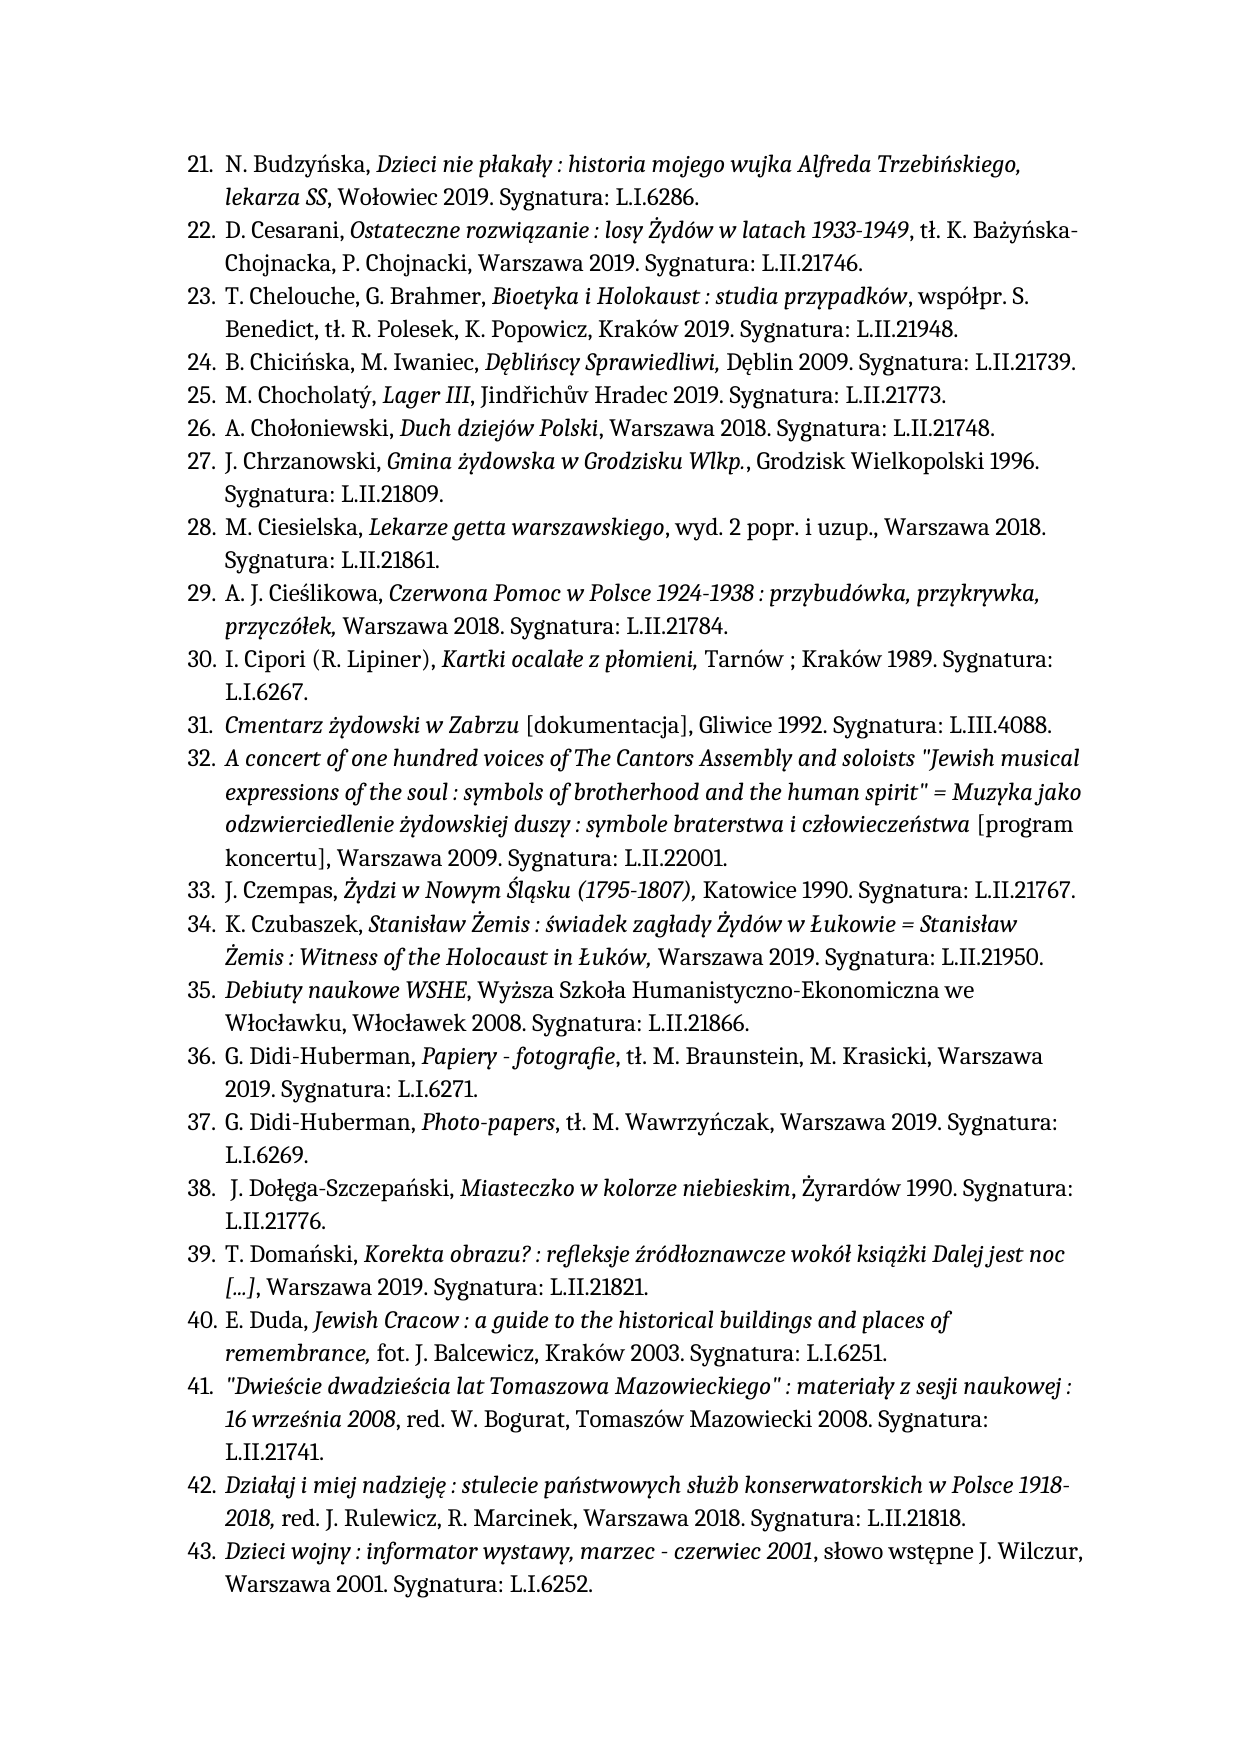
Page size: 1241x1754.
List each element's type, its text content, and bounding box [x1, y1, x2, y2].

list I. Cipori (R. Lipiner), Kartki ocalałe z płomieni, Tarnów ; Kraków 1989. Sygnatura: L.I.6267. [187, 645, 1090, 707]
list N. Budzyńska, Dzieci nie płakały : historia mojego wujka Alfreda Trzebińskiego, lekarza SS, Wołowiec 2019. Sygnatura: L.I.6286. [187, 150, 1090, 212]
list Cmentarz żydowski w Zabrzu [dokumentacja], Gliwice 1992. Sygnatura: L.III.4088. [187, 711, 1090, 740]
list B. Chicińska, M. Iwaniec, Dęblińscy Sprawiedliwi, Dęblin 2009. Sygnatura: L.II.21739. [187, 348, 1090, 377]
list "Dwieście dwadzieścia lat Tomaszowa Mazowieckiego" : materiały z sesji naukowej : 16 września 2008, red. W. Bogurat, Tomaszów Mazowiecki 2008. Sygnatura: L.II.21741. [187, 1372, 1090, 1467]
list E. Duda, Jewish Cracow : a guide to the historical buildings and places of remembrance, fot. J. Balcewicz, Kraków 2003. Sygnatura: L.I.6251. [187, 1306, 1090, 1367]
list J. Dołęga-Szczepański, Miasteczko w kolorze niebieskim, Żyrardów 1990. Sygnatura: L.II.21776. [187, 1174, 1090, 1235]
list Debiuty naukowe WSHE, Wyższa Szkoła Humanistyczno-Ekonomiczna we Włocławku, Włocławek 2008. Sygnatura: L.II.21866. [187, 976, 1090, 1037]
list D. Cesarani, Ostateczne rozwiązanie : losy Żydów w latach 1933-1949, tł. K. Bażyńska-Chojnacka, P. Chojnacki, Warszawa 2019. Sygnatura: L.II.21746. [187, 216, 1090, 278]
list J. Chrzanowski, Gmina żydowska w Grodzisku Wlkp., Grodzisk Wielkopolski 1996. Sygnatura: L.II.21809. [187, 447, 1090, 509]
list K. Czubaszek, Stanisław Żemis : świadek zagłady Żydów w Łukowie = Stanisław Żemis : Witness of the Holocaust in Łuków, Warszawa 2019. Sygnatura: L.II.21950. [187, 909, 1090, 971]
list A. Chołoniewski, Duch dziejów Polski, Warszawa 2018. Sygnatura: L.II.21748. [187, 414, 1090, 443]
list J. Czempas, Żydzi w Nowym Śląsku (1795-1807), Katowice 1990. Sygnatura: L.II.21767. [187, 876, 1090, 905]
list T. Chelouche, G. Brahmer, Bioetyka i Holokaust : studia przypadków, współpr. S. Benedict, tł. R. Polesek, K. Popowicz, Kraków 2019. Sygnatura: L.II.21948. [187, 282, 1090, 344]
list M. Ciesielska, Lekarze getta warszawskiego, wyd. 2 popr. i uzup., Warszawa 2018. Sygnatura: L.II.21861. [187, 513, 1090, 575]
list T. Domański, Korekta obrazu? : refleksje źródłoznawcze wokół książki Dalej jest noc [...], Warszawa 2019. Sygnatura: L.II.21821. [187, 1240, 1090, 1301]
list M. Chocholatý, Lager III, Jindřichův Hradec 2019. Sygnatura: L.II.21773. [187, 381, 1090, 410]
list A. J. Cieślikowa, Czerwona Pomoc w Polsce 1924-1938 : przybudówka, przykrywka, przyczółek, Warszawa 2018. Sygnatura: L.II.21784. [187, 579, 1090, 641]
list A concert of one hundred voices of The Cantors Assembly and soloists "Jewish musical expressions of the soul : symbols of brotherhood and the human spirit" = Muzyka jako odzwierciedlenie żydowskiej duszy : symbole braterstwa i człowieczeństwa [program koncertu], Warszawa 2009. Sygnatura: L.II.22001. [187, 744, 1090, 872]
list Działaj i miej nadzieję : stulecie państwowych służb konserwatorskich w Polsce 1918-2018, red. J. Rulewicz, R. Marcinek, Warszawa 2018. Sygnatura: L.II.21818. [187, 1471, 1090, 1533]
list G. Didi-Huberman, Papiery - fotografie, tł. M. Braunstein, M. Krasicki, Warszawa 2019. Sygnatura: L.I.6271. [187, 1042, 1090, 1103]
list G. Didi-Huberman, Photo-papers, tł. M. Wawrzyńczak, Warszawa 2019. Sygnatura: L.I.6269. [187, 1108, 1090, 1169]
list Dzieci wojny : informator wystawy, marzec - czerwiec 2001, słowo wstępne J. Wilczur, Warszawa 2001. Sygnatura: L.I.6252. [187, 1537, 1090, 1599]
